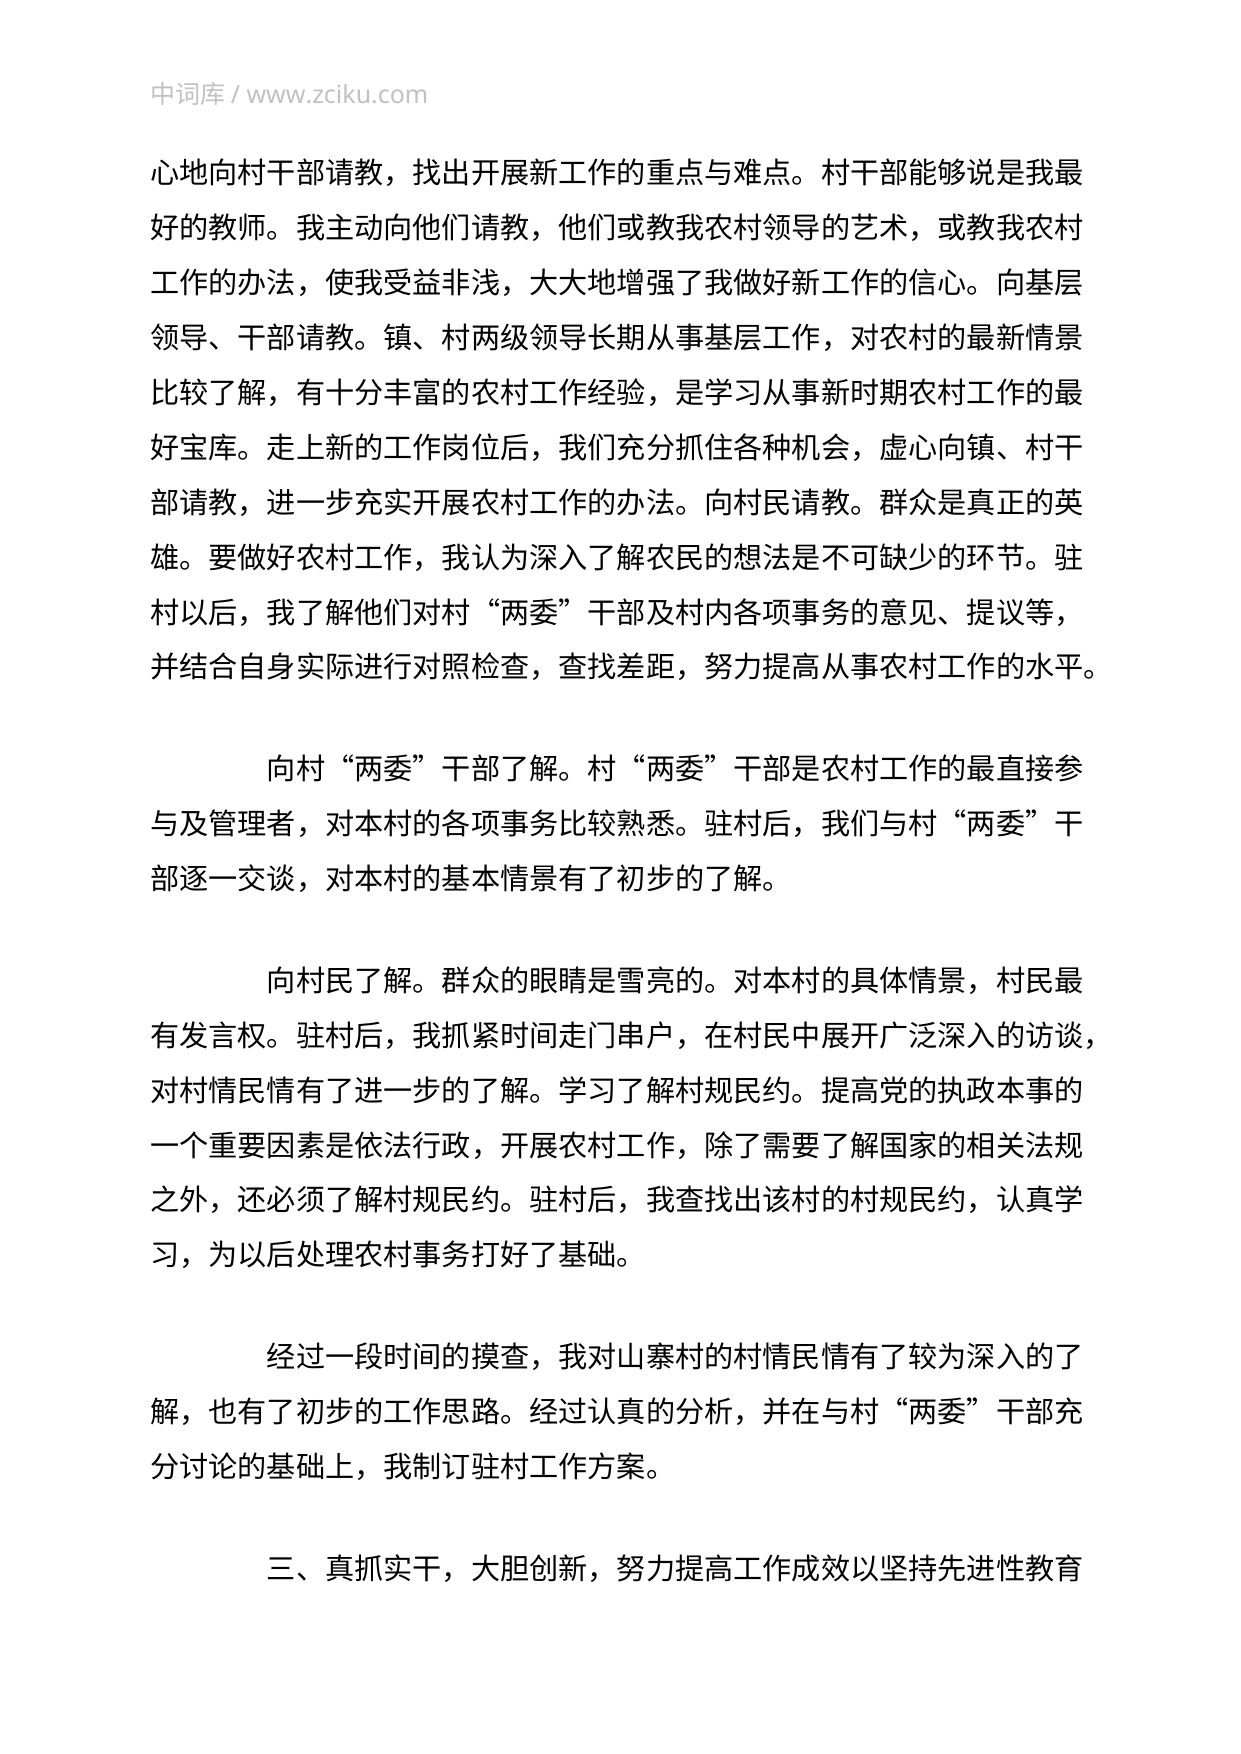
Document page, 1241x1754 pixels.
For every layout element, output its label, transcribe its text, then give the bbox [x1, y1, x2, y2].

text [150, 1545, 1090, 1587]
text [150, 150, 1090, 686]
text 向村民了解。群众的眼睛是雪亮的。对本村的具体情景，村民最有发言权。驻村后，我抓紧时间走门串户，在村民中展开广泛深入的访谈，对村情民情有了进一步的了解。学习了解村规民约。提高党的执政本事的一个重要因素是依法行政，开展农村工作，除了需要了解国家的相关法规之外，还必须了解村规民约。驻村后，我查找出该村的村规民约，认真学习，为以后处理农村事务打好了基础。 [150, 957, 1090, 1274]
text 经过一段时间的摸查，我对山寨村的村情民情有了较为深入的了解，也有了初步的工作思路。经过认真的分析，并在与村“两委”干部充分讨论的基础上，我制订驻村工作方案。 [150, 1334, 1090, 1486]
text 向村“两委”干部了解。村“两委”干部是农村工作的最直接参与及管理者，对本村的各项事务比较熟悉。驻村后，我们与村“两委”干部逐一交谈，对本村的基本情景有了初步的了解。 [150, 746, 1090, 898]
